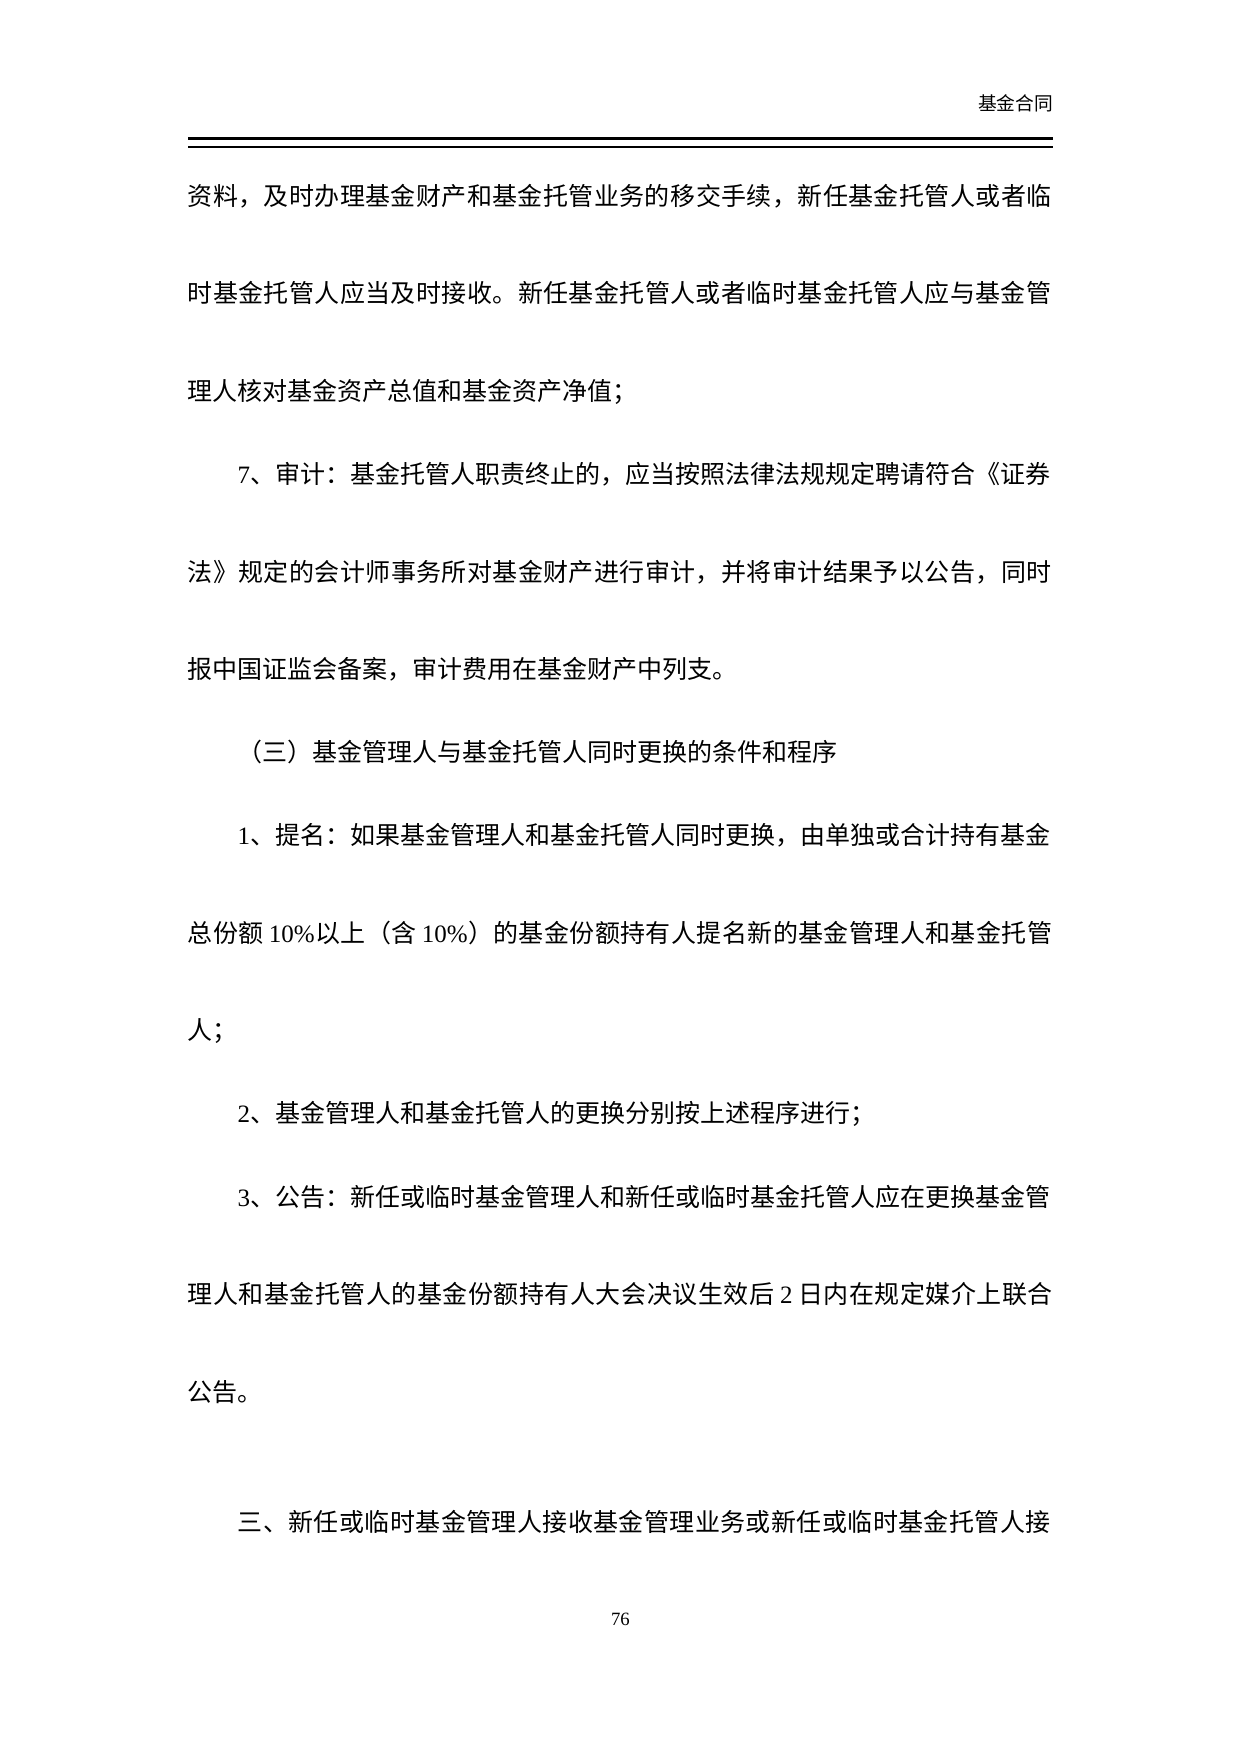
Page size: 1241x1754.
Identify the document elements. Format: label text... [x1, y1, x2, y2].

text （三）基金管理人与基金托管人同时更换的条件和程序 [187, 718, 1053, 783]
text 1、提名：如果基金管理人和基金托管人同时更换，由单独或合计持有基金总份额10%以上（含10%）的基金份额持有人提名新的基金管理人和基金托管人； [187, 801, 1053, 1061]
text 7、审计：基金托管人职责终止的，应当按照法律法规规定聘请符合《证券法》规定的会计师事务所对基金财产进行审计，并将审计结果予以公告，同时报中国证监会备案，审计费用在基金财产中列支。 [187, 440, 1053, 700]
text 2、基金管理人和基金托管人的更换分别按上述程序进行； [187, 1079, 1053, 1144]
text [187, 1488, 1053, 1553]
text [187, 162, 1053, 422]
text 3、公告：新任或临时基金管理人和新任或临时基金托管人应在更换基金管理人和基金托管人的基金份额持有人大会决议生效后2日内在规定媒介上联合公告。 [187, 1163, 1053, 1423]
